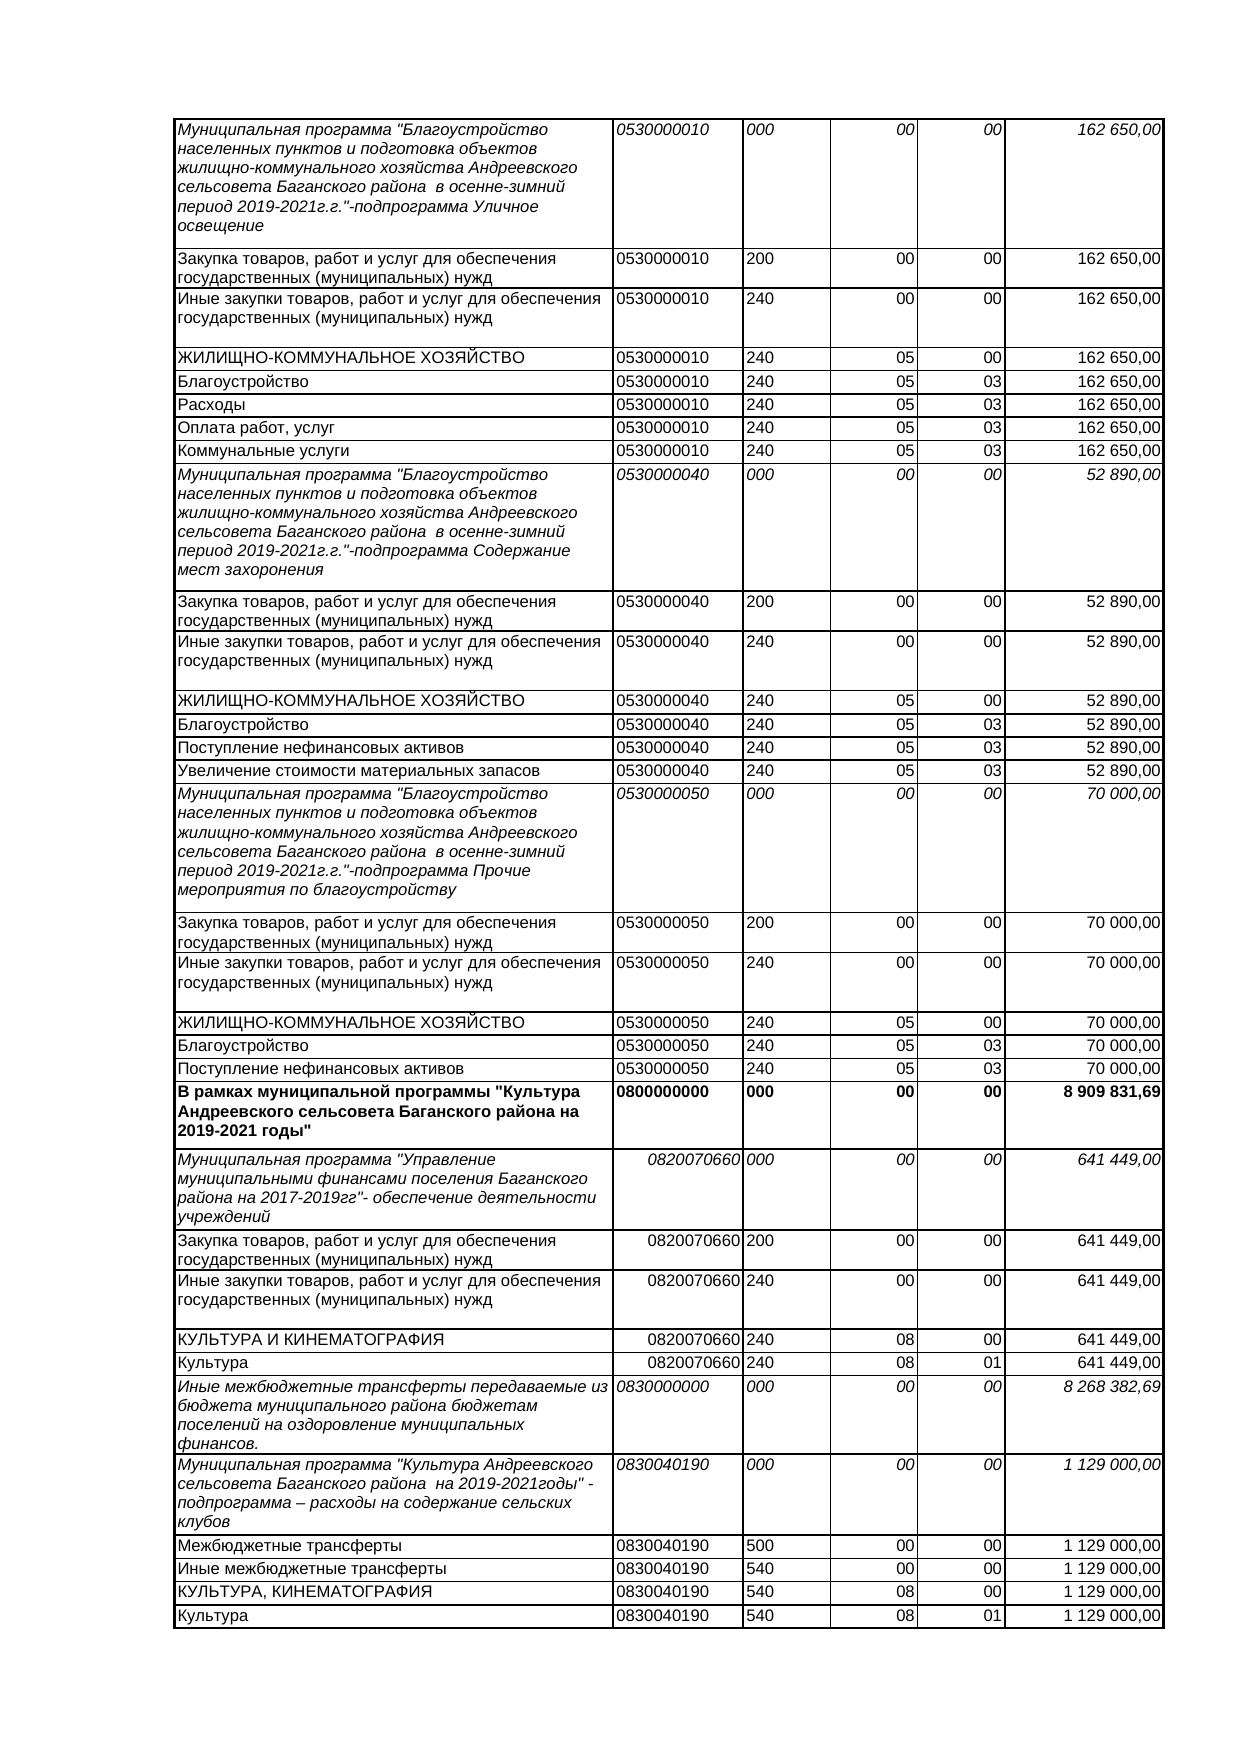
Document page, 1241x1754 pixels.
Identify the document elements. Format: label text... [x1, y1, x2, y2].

table_cell 0830040190 [614, 1536, 742, 1557]
table_cell 200 [744, 1231, 830, 1269]
table_cell 200 [744, 913, 830, 952]
table_cell 1 129 000,00 [1006, 1536, 1162, 1557]
table_cell Поступление нефинансовых активов [176, 1059, 612, 1081]
table_cell 00 [831, 592, 917, 630]
table_cell 00 [831, 1376, 917, 1453]
table_cell 1 129 000,00 [1006, 1606, 1162, 1627]
table_cell 0530000040 [614, 632, 742, 689]
table_cell 00 [831, 120, 917, 247]
table_cell Благоустройство [176, 715, 612, 736]
table_cell 0830040190 [614, 1606, 742, 1627]
table_cell 1 129 000,00 [1006, 1455, 1162, 1534]
table_cell 03 [918, 738, 1004, 759]
table_cell 240 [744, 1036, 830, 1057]
table_cell 162 650,00 [1006, 289, 1162, 347]
table_cell 240 [744, 1353, 830, 1375]
table_cell 0530000050 [614, 953, 742, 1011]
table_cell 52 890,00 [1006, 738, 1162, 759]
table_cell Иные межбюджетные трансферты передаваемые из бюджета муниципального района бюджетам поселений на оздоровление муниципальных финансов. [176, 1376, 612, 1453]
table_cell 0530000040 [614, 761, 742, 782]
table_cell 52 890,00 [1006, 761, 1162, 782]
table_cell 000 [744, 1150, 830, 1229]
table_cell 05 [831, 1013, 917, 1034]
table_cell ЖИЛИЩНО-КОММУНАЛЬНОЕ ХОЗЯЙСТВО [176, 348, 612, 370]
table_cell КУЛЬТУРА, КИНЕМАТОГРАФИЯ [176, 1582, 612, 1604]
table_cell 200 [744, 592, 830, 630]
table_cell 000 [744, 784, 830, 912]
table_cell 00 [831, 1082, 917, 1148]
table_cell 641 449,00 [1006, 1150, 1162, 1229]
table_cell 52 890,00 [1006, 632, 1162, 689]
table_cell 0820070660 [614, 1353, 742, 1375]
table_cell 00 [918, 632, 1004, 689]
table_cell 05 [831, 715, 917, 736]
table_cell 0830040190 [614, 1582, 742, 1604]
table_cell 00 [831, 1271, 917, 1328]
table_cell 70 000,00 [1006, 784, 1162, 912]
table_cell 0530000050 [614, 1059, 742, 1081]
table_cell 00 [918, 348, 1004, 370]
table_cell 52 890,00 [1006, 715, 1162, 736]
table_cell 0530000010 [614, 289, 742, 347]
table_cell 0530000010 [614, 348, 742, 370]
table_cell 00 [918, 289, 1004, 347]
table_cell Иные закупки товаров, работ и услуг для обеспечения государственных (муниципальных) нужд [176, 1271, 612, 1328]
table_cell 00 [831, 1559, 917, 1581]
table_cell Муниципальная программа "Культура Андреевского сельсовета Баганского района на 2019-2021годы" - подпрограмма – расходы на содержание сельских клубов [176, 1455, 612, 1534]
table_cell 05 [831, 738, 917, 759]
table_cell 0530000040 [614, 738, 742, 759]
table_cell 0820070660 [614, 1330, 742, 1352]
table_cell 0530000040 [614, 592, 742, 630]
table_cell 03 [918, 371, 1004, 393]
table_cell 240 [744, 441, 830, 463]
table_cell 00 [831, 464, 917, 590]
table_cell Культура [176, 1606, 612, 1627]
table_cell 0530000010 [614, 249, 742, 287]
table_cell 000 [744, 464, 830, 590]
table_cell 200 [744, 249, 830, 287]
table_cell 240 [744, 418, 830, 439]
table_cell 0820070660 [614, 1231, 742, 1269]
table_cell 0530000010 [614, 120, 742, 247]
table_cell 05 [831, 441, 917, 463]
table_cell 00 [918, 1455, 1004, 1534]
table_cell 05 [831, 1059, 917, 1081]
table_cell 52 890,00 [1006, 691, 1162, 713]
table_cell 05 [831, 395, 917, 416]
table_cell 8 909 831,69 [1006, 1082, 1162, 1148]
table_cell 0800000000 [614, 1082, 742, 1148]
table_cell 240 [744, 761, 830, 782]
table_cell 00 [918, 249, 1004, 287]
table_cell Муниципальная программа "Благоустройство населенных пунктов и подготовка объектов жилищно-коммунального хозяйства Андреевского сельсовета Баганского района в осенне-зимний период 2019-2021г.г."-подпрограмма Содержание мест захоронения [176, 464, 612, 590]
table_cell Закупка товаров, работ и услуг для обеспечения государственных (муниципальных) нужд [176, 592, 612, 630]
table_cell 03 [918, 395, 1004, 416]
table_cell 00 [918, 1231, 1004, 1269]
table_cell 240 [744, 953, 830, 1011]
table_cell 00 [918, 464, 1004, 590]
table_cell 0530000050 [614, 913, 742, 952]
table_cell 240 [744, 715, 830, 736]
table_cell 540 [744, 1606, 830, 1627]
table_cell 52 890,00 [1006, 464, 1162, 590]
table_cell 01 [918, 1353, 1004, 1375]
table_cell 03 [918, 1059, 1004, 1081]
table_cell 00 [831, 632, 917, 689]
table_cell 162 650,00 [1006, 120, 1162, 247]
table_cell 01 [918, 1606, 1004, 1627]
table_cell 00 [918, 1582, 1004, 1604]
table_cell Поступление нефинансовых активов [176, 738, 612, 759]
table_cell 00 [918, 592, 1004, 630]
table_cell 03 [918, 441, 1004, 463]
table_cell Увеличение стоимости материальных запасов [176, 761, 612, 782]
table_cell 00 [831, 1455, 917, 1534]
table_cell Закупка товаров, работ и услуг для обеспечения государственных (муниципальных) нужд [176, 249, 612, 287]
table_cell 03 [918, 761, 1004, 782]
table_cell 540 [744, 1582, 830, 1604]
table_cell 08 [831, 1582, 917, 1604]
table_cell 641 449,00 [1006, 1330, 1162, 1352]
table_cell 240 [744, 348, 830, 370]
table_cell 00 [831, 784, 917, 912]
table_cell КУЛЬТУРА И КИНЕМАТОГРАФИЯ [176, 1330, 612, 1352]
table_cell 00 [918, 1536, 1004, 1557]
table_cell 240 [744, 691, 830, 713]
table_cell 0530000040 [614, 464, 742, 590]
table_cell 03 [918, 1036, 1004, 1057]
table_cell Иные закупки товаров, работ и услуг для обеспечения государственных (муниципальных) нужд [176, 953, 612, 1011]
table_cell 05 [831, 348, 917, 370]
table_cell 00 [918, 1376, 1004, 1453]
table_cell 00 [831, 1150, 917, 1229]
table_cell 0530000050 [614, 1013, 742, 1034]
table_cell 240 [744, 1330, 830, 1352]
table_cell 00 [831, 1536, 917, 1557]
table_cell Иные закупки товаров, работ и услуг для обеспечения государственных (муниципальных) нужд [176, 632, 612, 689]
table_cell Расходы [176, 395, 612, 416]
table_cell 03 [918, 418, 1004, 439]
table_cell 08 [831, 1606, 917, 1627]
table_cell 0530000050 [614, 1036, 742, 1057]
table_cell 240 [744, 738, 830, 759]
table_cell 240 [744, 1059, 830, 1081]
table_cell 0820070660 [614, 1150, 742, 1229]
table_cell 000 [744, 1376, 830, 1453]
table_cell 0830000000 [614, 1376, 742, 1453]
table_cell 162 650,00 [1006, 441, 1162, 463]
table_cell 70 000,00 [1006, 1036, 1162, 1057]
table_cell 0530000040 [614, 715, 742, 736]
table_cell 0530000010 [614, 371, 742, 393]
table_cell 0530000010 [614, 441, 742, 463]
table_cell Муниципальная программа "Благоустройство населенных пунктов и подготовка объектов жилищно-коммунального хозяйства Андреевского сельсовета Баганского района в осенне-зимний период 2019-2021г.г."-подпрограмма Прочие мероприятия по благоустройству [176, 784, 612, 912]
table_cell 240 [744, 371, 830, 393]
table_cell 000 [744, 120, 830, 247]
table_cell Оплата работ, услуг [176, 418, 612, 439]
table_cell 000 [744, 1082, 830, 1148]
table_cell 05 [831, 761, 917, 782]
table_cell 00 [918, 1150, 1004, 1229]
table_cell 162 650,00 [1006, 249, 1162, 287]
table_cell 08 [831, 1353, 917, 1375]
table_cell 00 [831, 913, 917, 952]
table_cell 0820070660 [614, 1271, 742, 1328]
table_cell 1 129 000,00 [1006, 1582, 1162, 1604]
table_cell 03 [918, 715, 1004, 736]
table_cell 8 268 382,69 [1006, 1376, 1162, 1453]
table_cell 162 650,00 [1006, 418, 1162, 439]
table_cell 00 [918, 1559, 1004, 1581]
table_cell 0830040190 [614, 1455, 742, 1534]
table_cell 641 449,00 [1006, 1271, 1162, 1328]
table_cell Муниципальная программа "Управление муниципальными финансами поселения Баганского района на 2017-2019гг"- обеспечение деятельности учреждений [176, 1150, 612, 1229]
table_cell 00 [918, 1271, 1004, 1328]
table_cell 240 [744, 395, 830, 416]
table_cell 000 [744, 1455, 830, 1534]
table_cell 240 [744, 1271, 830, 1328]
table_cell 70 000,00 [1006, 1059, 1162, 1081]
table_cell Муниципальная программа "Благоустройство населенных пунктов и подготовка объектов жилищно-коммунального хозяйства Андреевского сельсовета Баганского района в осенне-зимний период 2019-2021г.г."-подпрограмма Уличное освещение [176, 120, 612, 247]
table_cell 540 [744, 1559, 830, 1581]
table_cell В рамках муниципальной программы "Культура Андреевского сельсовета Баганского района на 2019-2021 годы" [176, 1082, 612, 1148]
table_cell 162 650,00 [1006, 371, 1162, 393]
table_cell 240 [744, 289, 830, 347]
table_cell 00 [918, 1330, 1004, 1352]
table_cell 162 650,00 [1006, 348, 1162, 370]
table_cell 641 449,00 [1006, 1353, 1162, 1375]
table_cell 70 000,00 [1006, 953, 1162, 1011]
table_cell ЖИЛИЩНО-КОММУНАЛЬНОЕ ХОЗЯЙСТВО [176, 691, 612, 713]
table_cell 240 [744, 1013, 830, 1034]
table_cell 00 [918, 953, 1004, 1011]
table_cell 00 [918, 784, 1004, 912]
table_cell 70 000,00 [1006, 1013, 1162, 1034]
table_cell Благоустройство [176, 371, 612, 393]
table_cell 05 [831, 691, 917, 713]
table_cell Межбюджетные трансферты [176, 1536, 612, 1557]
table_cell 0530000010 [614, 395, 742, 416]
table_cell 0530000040 [614, 691, 742, 713]
table_cell Коммунальные услуги [176, 441, 612, 463]
table_cell 08 [831, 1330, 917, 1352]
table_cell 00 [831, 249, 917, 287]
table_cell 05 [831, 371, 917, 393]
table_cell 00 [831, 1231, 917, 1269]
table_cell 1 129 000,00 [1006, 1559, 1162, 1581]
table_cell 00 [831, 289, 917, 347]
table_cell 00 [831, 953, 917, 1011]
table_cell 00 [918, 1082, 1004, 1148]
table_cell 0530000050 [614, 784, 742, 912]
table_cell 05 [831, 418, 917, 439]
table_cell 641 449,00 [1006, 1231, 1162, 1269]
table_cell 500 [744, 1536, 830, 1557]
table_cell 0530000010 [614, 418, 742, 439]
table_cell 52 890,00 [1006, 592, 1162, 630]
table_cell Закупка товаров, работ и услуг для обеспечения государственных (муниципальных) нужд [176, 1231, 612, 1269]
table_cell Благоустройство [176, 1036, 612, 1057]
table_cell 70 000,00 [1006, 913, 1162, 952]
table_cell 0830040190 [614, 1559, 742, 1581]
table_cell ЖИЛИЩНО-КОММУНАЛЬНОЕ ХОЗЯЙСТВО [176, 1013, 612, 1034]
table_cell 05 [831, 1036, 917, 1057]
table_cell Иные закупки товаров, работ и услуг для обеспечения государственных (муниципальных) нужд [176, 289, 612, 347]
table_cell Культура [176, 1353, 612, 1375]
table_cell 00 [918, 913, 1004, 952]
table_cell Иные межбюджетные трансферты [176, 1559, 612, 1581]
table_cell 00 [918, 120, 1004, 247]
table_cell 00 [918, 1013, 1004, 1034]
table_cell 162 650,00 [1006, 395, 1162, 416]
table_cell Закупка товаров, работ и услуг для обеспечения государственных (муниципальных) нужд [176, 913, 612, 952]
table_cell 00 [918, 691, 1004, 713]
table_cell 240 [744, 632, 830, 689]
